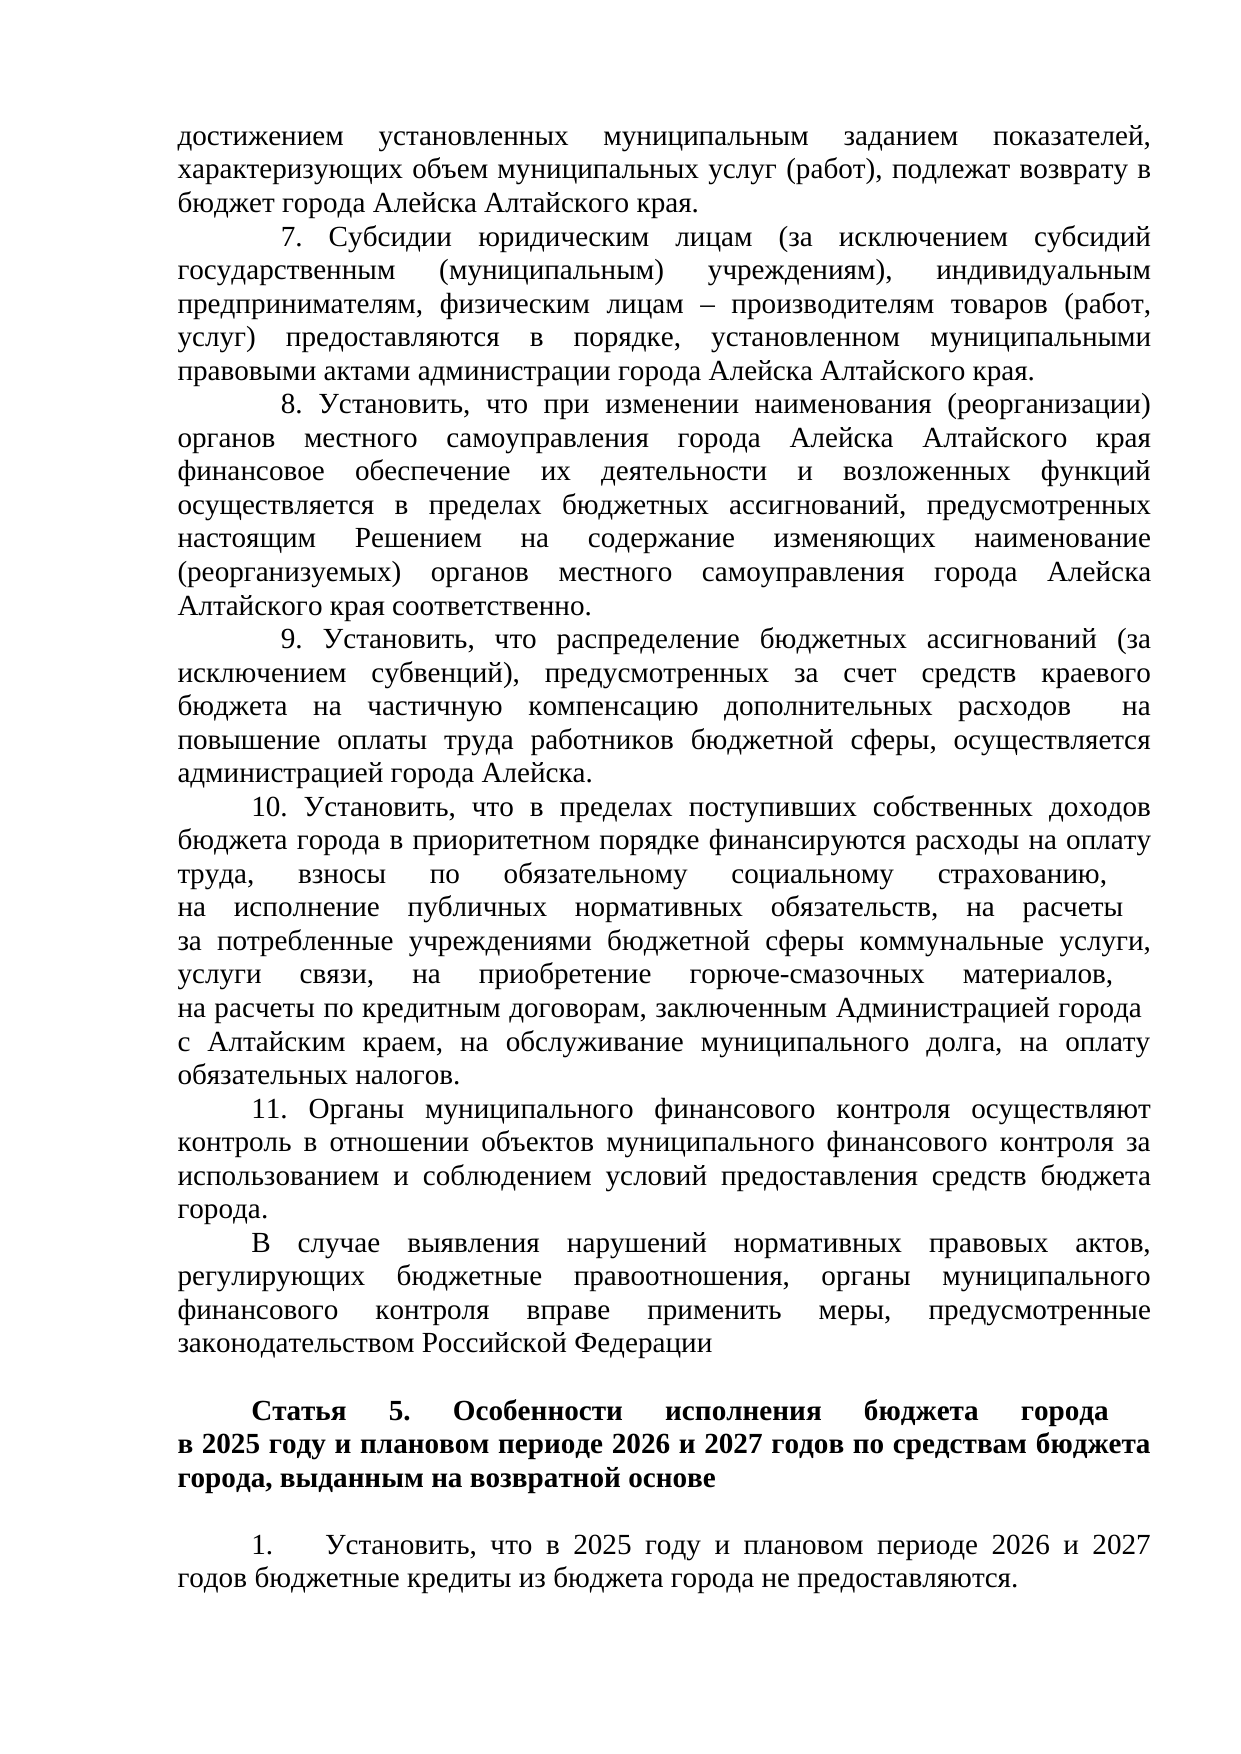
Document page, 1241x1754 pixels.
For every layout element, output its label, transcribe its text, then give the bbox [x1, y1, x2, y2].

text 8. Установить, что при изменении наименования (реорганизации) органов местного самоуправления города Алейска Алтайского края финансовое обеспечение их деятельности и возложенных функций осуществляется в пределах бюджетных ассигнований, предусмотренных настоящим Решением на содержание изменяющих наименование (реорганизуемых) органов местного самоуправления города Алейска Алтайского края соответственно. [177, 386, 1152, 621]
text 9. Установить, что распределение бюджетных ассигнований (за исключением субвенций), предусмотренных за счет средств краевого бюджета на частичную компенсацию дополнительных расходов на повышение оплаты труда работников бюджетной сферы, осуществляется администрацией города Алейска. [177, 621, 1152, 789]
text 11. Органы муниципального финансового контроля осуществляют контроль в отношении объектов муниципального финансового контроля за использованием и соблюдением условий предоставления средств бюджета города. [177, 1091, 1152, 1225]
text 10. Установить, что в пределах поступивших собственных доходов бюджета города в приоритетном порядке финансируются расходы на оплату труда, взносы по обязательному социальному страхованию, на исполнение публичных нормативных обязательств, на расчеты за потребленные учреждениями бюджетной сферы коммунальные услуги, услуги связи, на приобретение горюче-смазочных материалов, на расчеты по кредитным договорам, заключенным Администрацией города с Алтайским краем, на обслуживание муниципального долга, на оплату обязательных налогов. [177, 789, 1152, 1091]
text В случае выявления нарушений нормативных правовых актов, регулирующих бюджетные правоотношения, органы муниципального финансового контроля вправе применить меры, предусмотренные законодательством Российской Федерации [177, 1225, 1152, 1359]
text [177, 118, 1152, 219]
list Установить, что в 2025 году и плановом периоде 2026 и 2027 годов бюджетные кредиты из бюджета города не предоставляются. [177, 1527, 1152, 1594]
text 7. Субсидии юридическим лицам (за исключением субсидий государственным (муниципальным) учреждениям), индивидуальным предпринимателям, физическим лицам – производителям товаров (работ, услуг) предоставляются в порядке, установленном муниципальными правовыми актами администрации города Алейска Алтайского края. [177, 219, 1152, 386]
text Статья 5. Особенности исполнения бюджета города в 2025 году и плановом периоде 2026 и 2027 годов по средствам бюджета города, выданным на возвратной основе [177, 1393, 1152, 1493]
